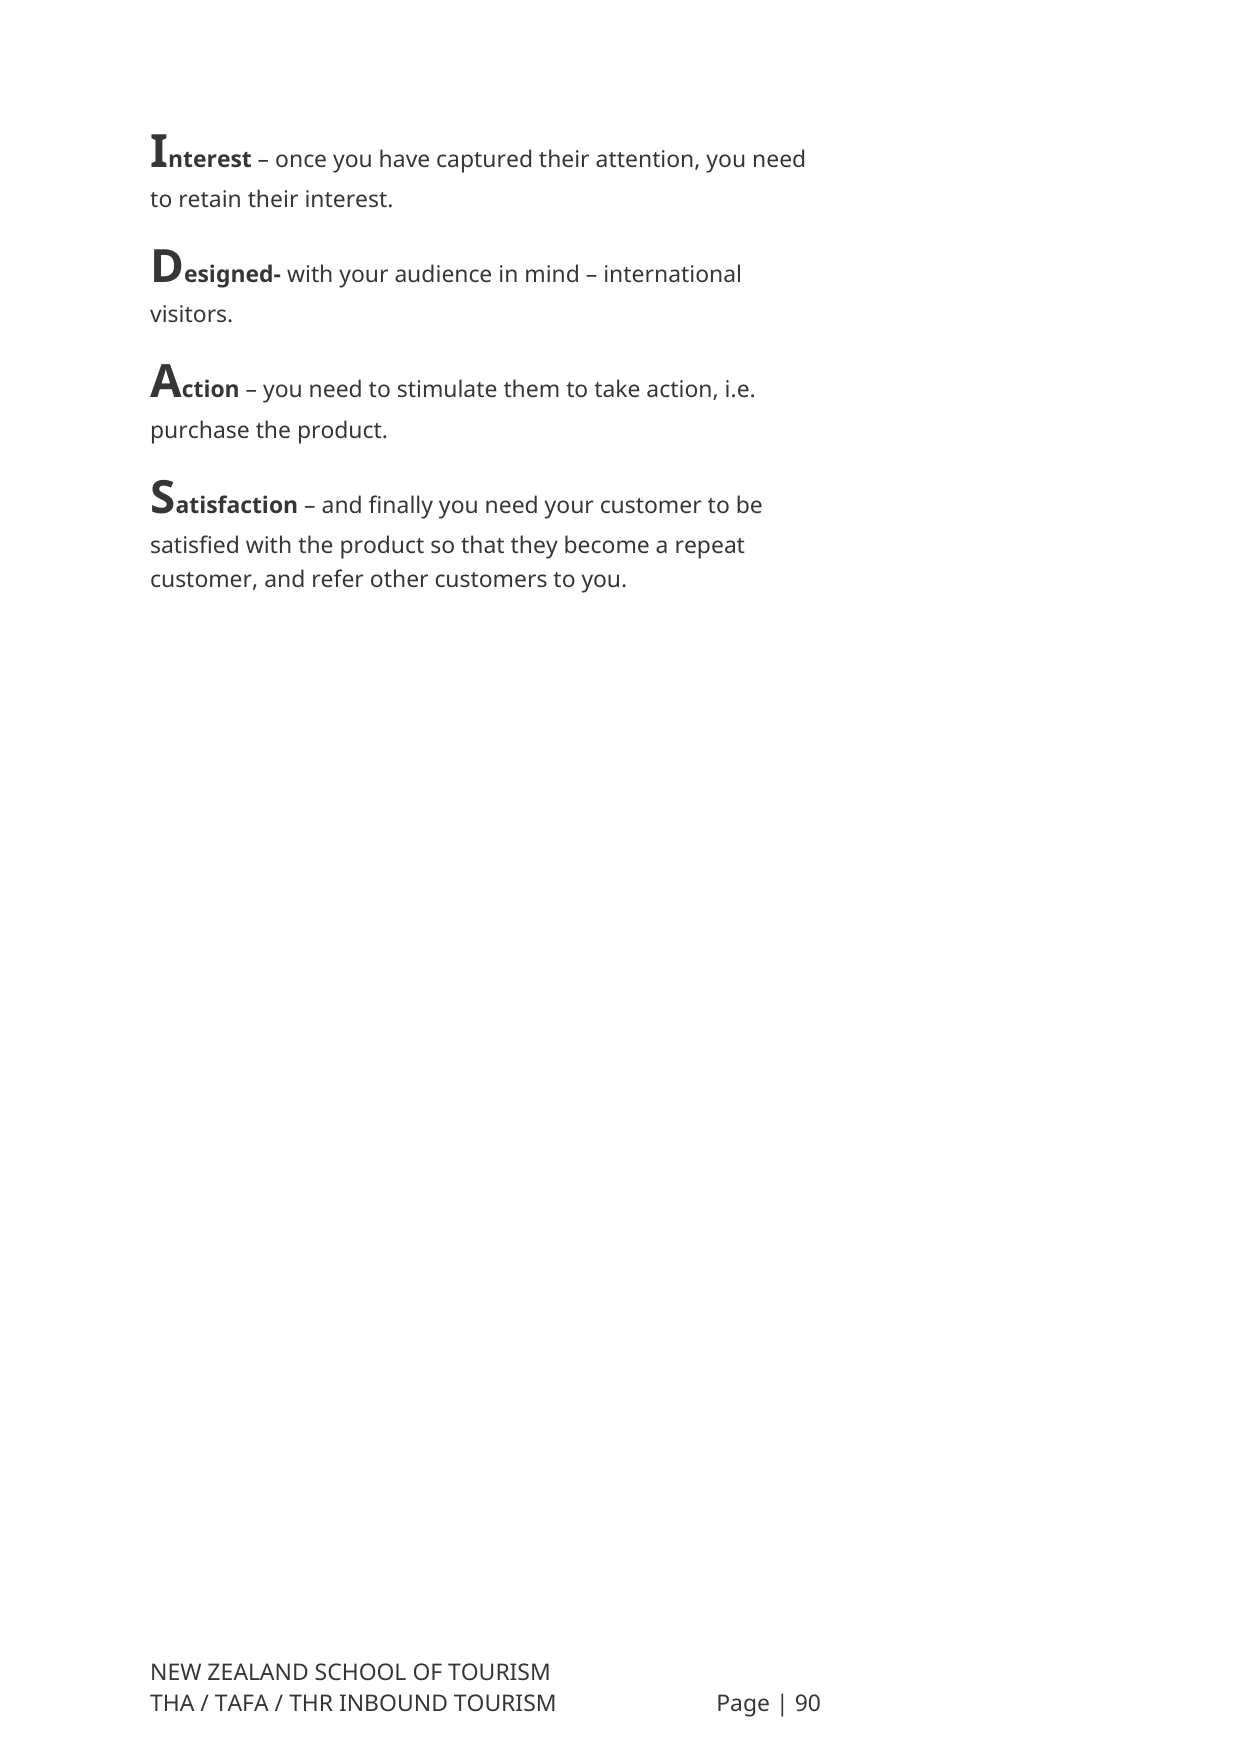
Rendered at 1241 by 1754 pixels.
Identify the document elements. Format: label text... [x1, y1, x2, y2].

text Designed- with your audience in mind – international visitors. [150, 233, 827, 329]
text Satisfaction – and finally you need your customer to be satisfied with the product so that they become a repeat customer, and refer other customers to you. [150, 464, 827, 594]
text Action – you need to stimulate them to take action, i.e. purchase the product. [150, 349, 827, 445]
text Interest – once you have captured their attention, you need to retain their interest. [150, 118, 827, 214]
